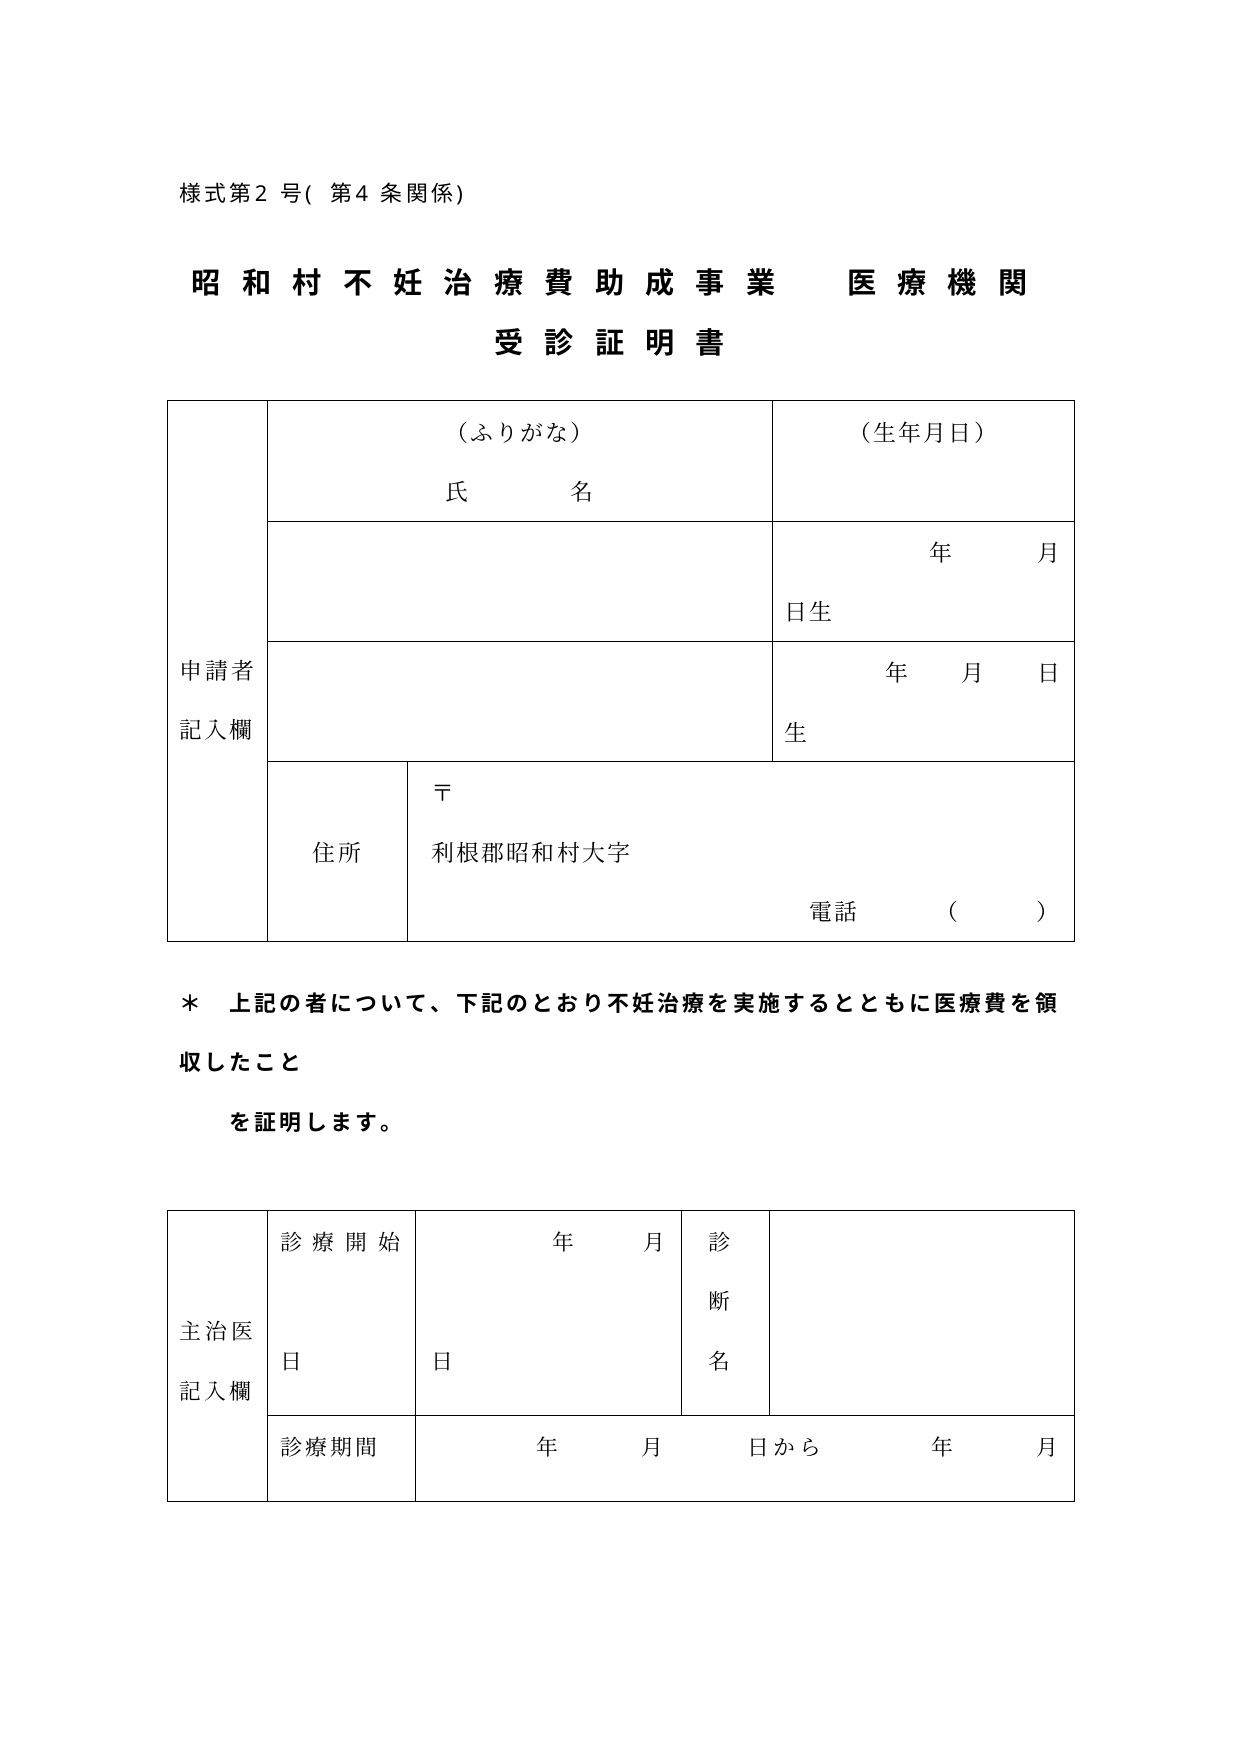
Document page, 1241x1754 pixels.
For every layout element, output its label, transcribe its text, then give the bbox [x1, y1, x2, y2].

table_header [770, 1211, 1074, 1415]
table_cell 年 月 日生 [773, 522, 1074, 641]
table_cell [268, 642, 772, 761]
table_header 主治医記入欄 [168, 1211, 267, 1501]
text を証明します。 [179, 1091, 1061, 1150]
table_header （生年月日） [773, 401, 1074, 521]
table_cell 〒 利根郡昭和村大字 電話 （ ） [408, 762, 1074, 941]
table_cell 診療期間 [268, 1416, 415, 1501]
table_header 年 月 日 [416, 1211, 681, 1415]
table_header （ふりがな） 氏 名 [268, 401, 772, 521]
table_cell 年 月 日から 年 月 日 [416, 1416, 1074, 1501]
table_cell 住所 [268, 762, 407, 941]
text 様式第2号(第4条関係) [179, 162, 1061, 222]
table_header 診療開始日 [268, 1211, 415, 1415]
text ＊ 上記の者について、下記のとおり不妊治療を実施するとともに医療費を領収したこと [179, 972, 1061, 1091]
text 昭和村不妊治療費助成事業 医療機関受診証明書 [179, 251, 1061, 371]
table_cell 年 月 日生 [773, 642, 1074, 761]
table_cell [268, 522, 772, 641]
table_header 診断名 [682, 1211, 769, 1415]
table_header 申請者記入欄 [168, 401, 267, 941]
